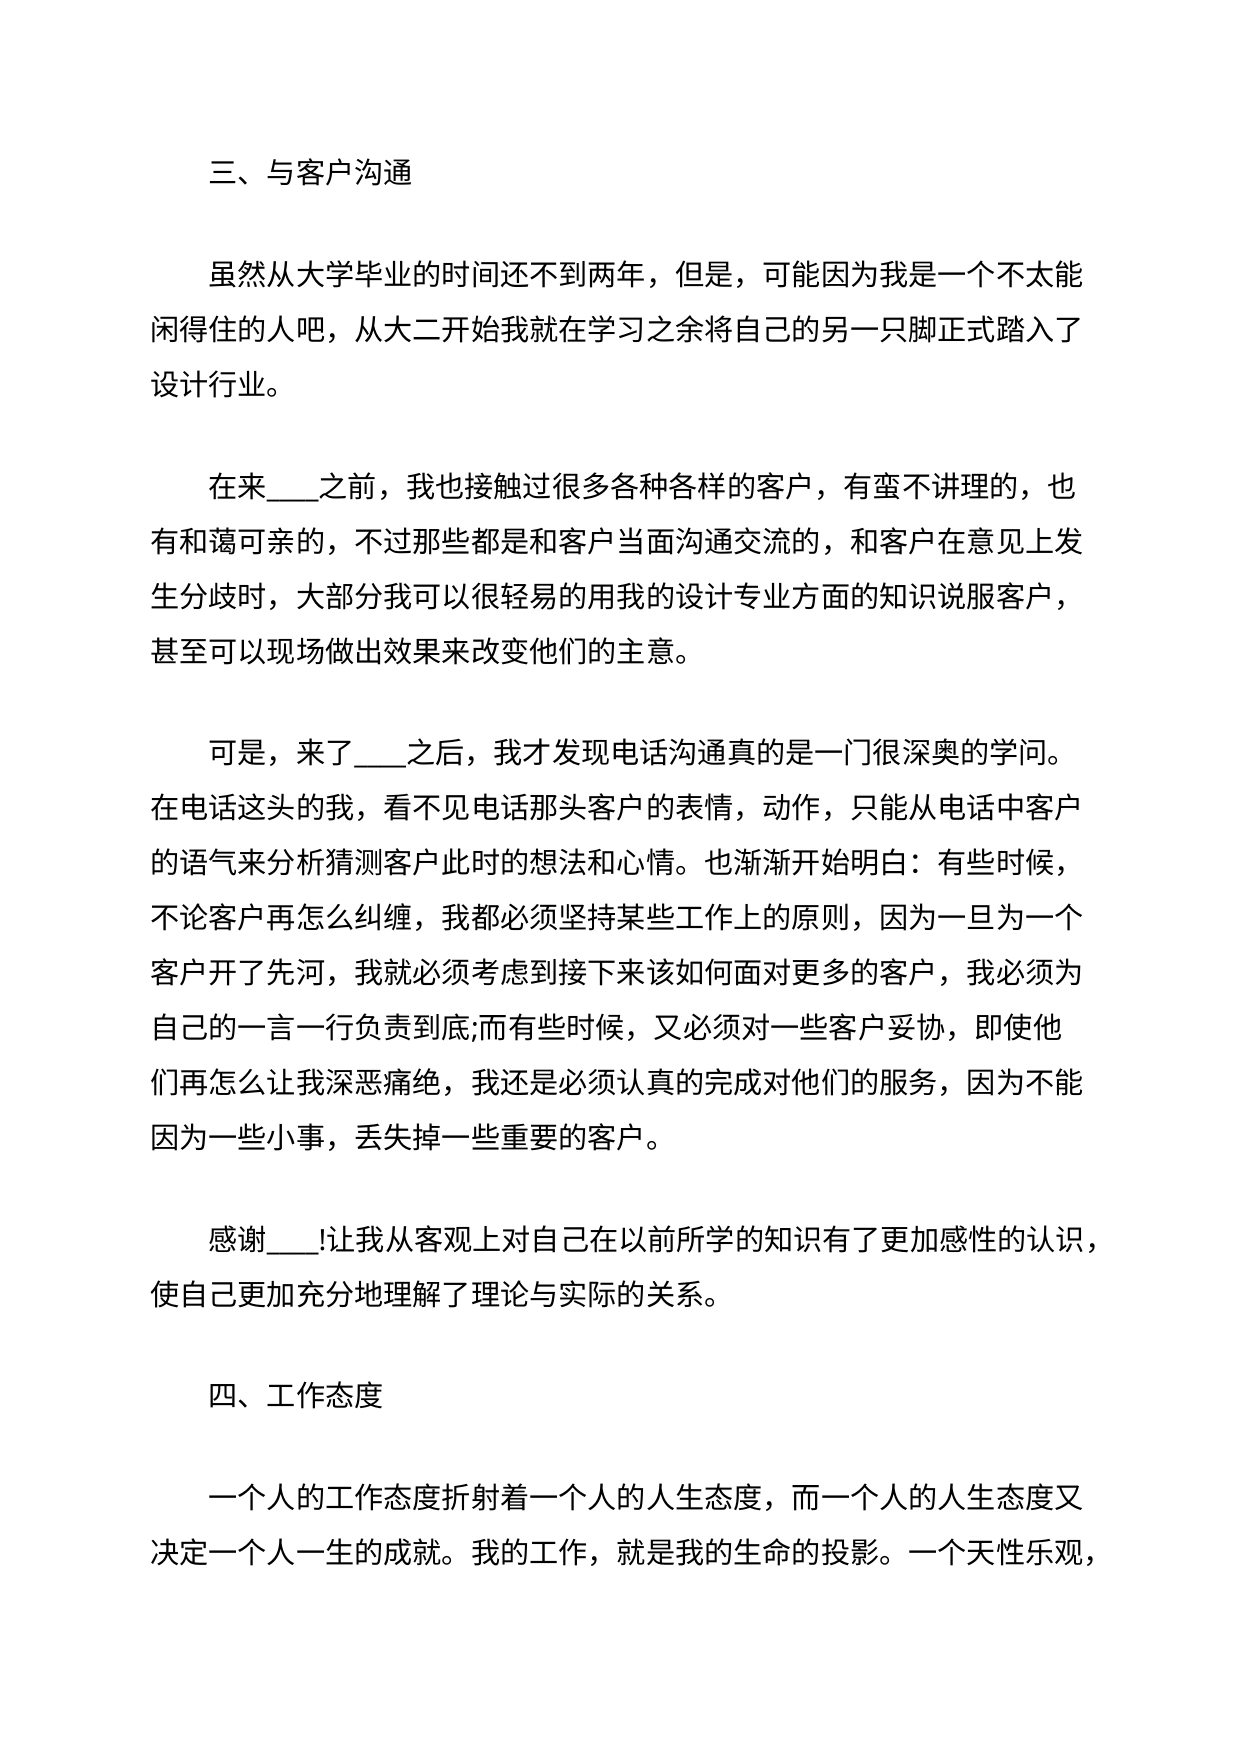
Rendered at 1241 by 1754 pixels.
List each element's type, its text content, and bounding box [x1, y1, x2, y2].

text 三、与客户沟通 [150, 150, 1090, 192]
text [150, 1475, 1090, 1572]
text 感谢____!让我从客观上对自己在以前所学的知识有了更加感性的认识，使自己更加充分地理解了理论与实际的关系。 [150, 1216, 1090, 1313]
text 可是，来了____之后，我才发现电话沟通真的是一门很深奥的学问。在电话这头的我，看不见电话那头客户的表情，动作，只能从电话中客户的语气来分析猜测客户此时的想法和心情。也渐渐开始明白：有些时候，不论客户再怎么纠缠，我都必须坚持某些工作上的原则，因为一旦为一个客户开了先河，我就必须考虑到接下来该如何面对更多的客户，我必须为自己的一言一行负责到底;而有些时候，又必须对一些客户妥协，即使他们再怎么让我深恶痛绝，我还是必须认真的完成对他们的服务，因为不能因为一些小事，丢失掉一些重要的客户。 [150, 730, 1090, 1157]
text 虽然从大学毕业的时间还不到两年，但是，可能因为我是一个不太能闲得住的人吧，从大二开始我就在学习之余将自己的另一只脚正式踏入了设计行业。 [150, 252, 1090, 404]
text 在来____之前，我也接触过很多各种各样的客户，有蛮不讲理的，也有和蔼可亲的，不过那些都是和客户当面沟通交流的，和客户在意见上发生分歧时，大部分我可以很轻易的用我的设计专业方面的知识说服客户，甚至可以现场做出效果来改变他们的主意。 [150, 463, 1090, 670]
text 四、工作态度 [150, 1373, 1090, 1415]
